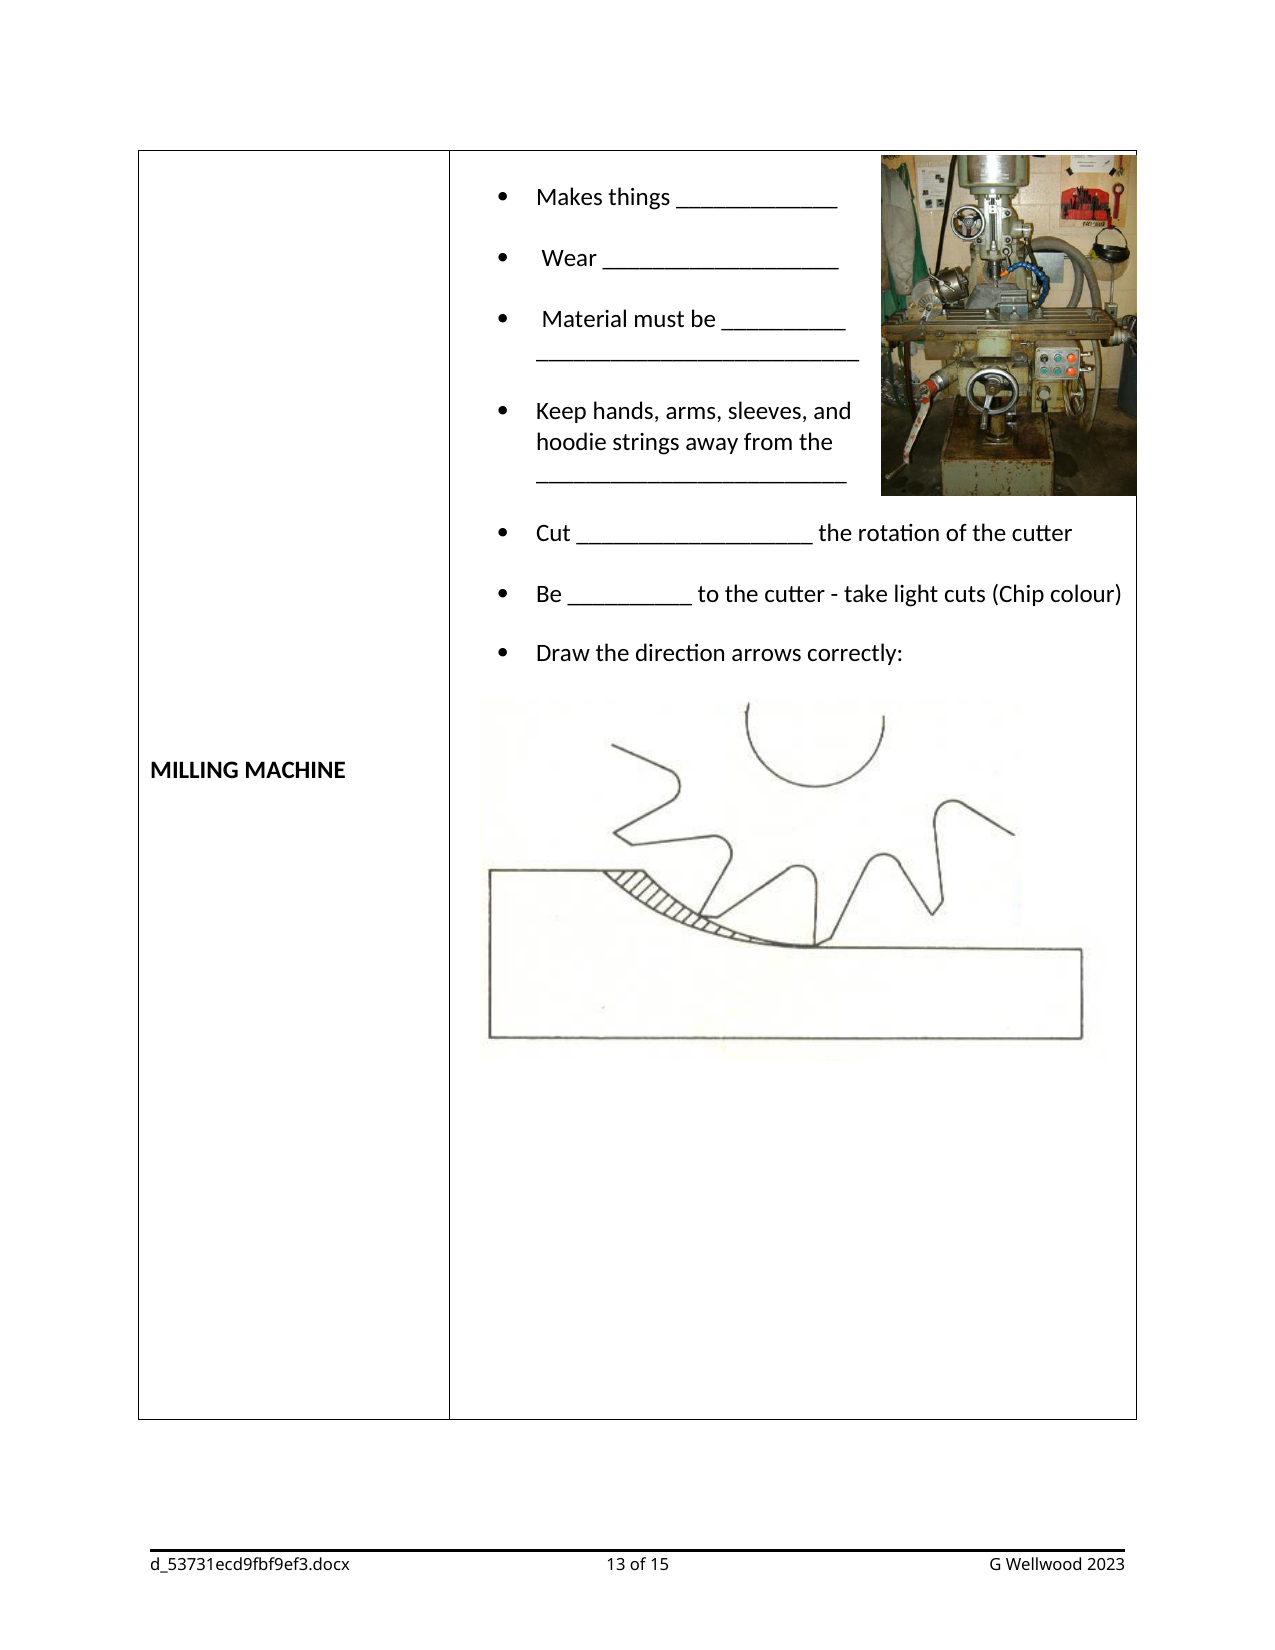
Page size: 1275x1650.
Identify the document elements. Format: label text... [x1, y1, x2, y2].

picture [881, 155, 1137, 496]
table_cell Makes things _____________ Wear ___________________ Material must be __________ __________________________ Keep hands, arms, sleeves, and hoodie strings away from the _________________________ Cut ___________________ the rotation of the cutter Be __________ to the cutter - take light cuts (Chip colour) Draw the direction arrows correctly: [450, 151, 1136, 1419]
picture [479, 698, 1107, 1061]
table_cell MILLING MACHINE [139, 151, 449, 1419]
